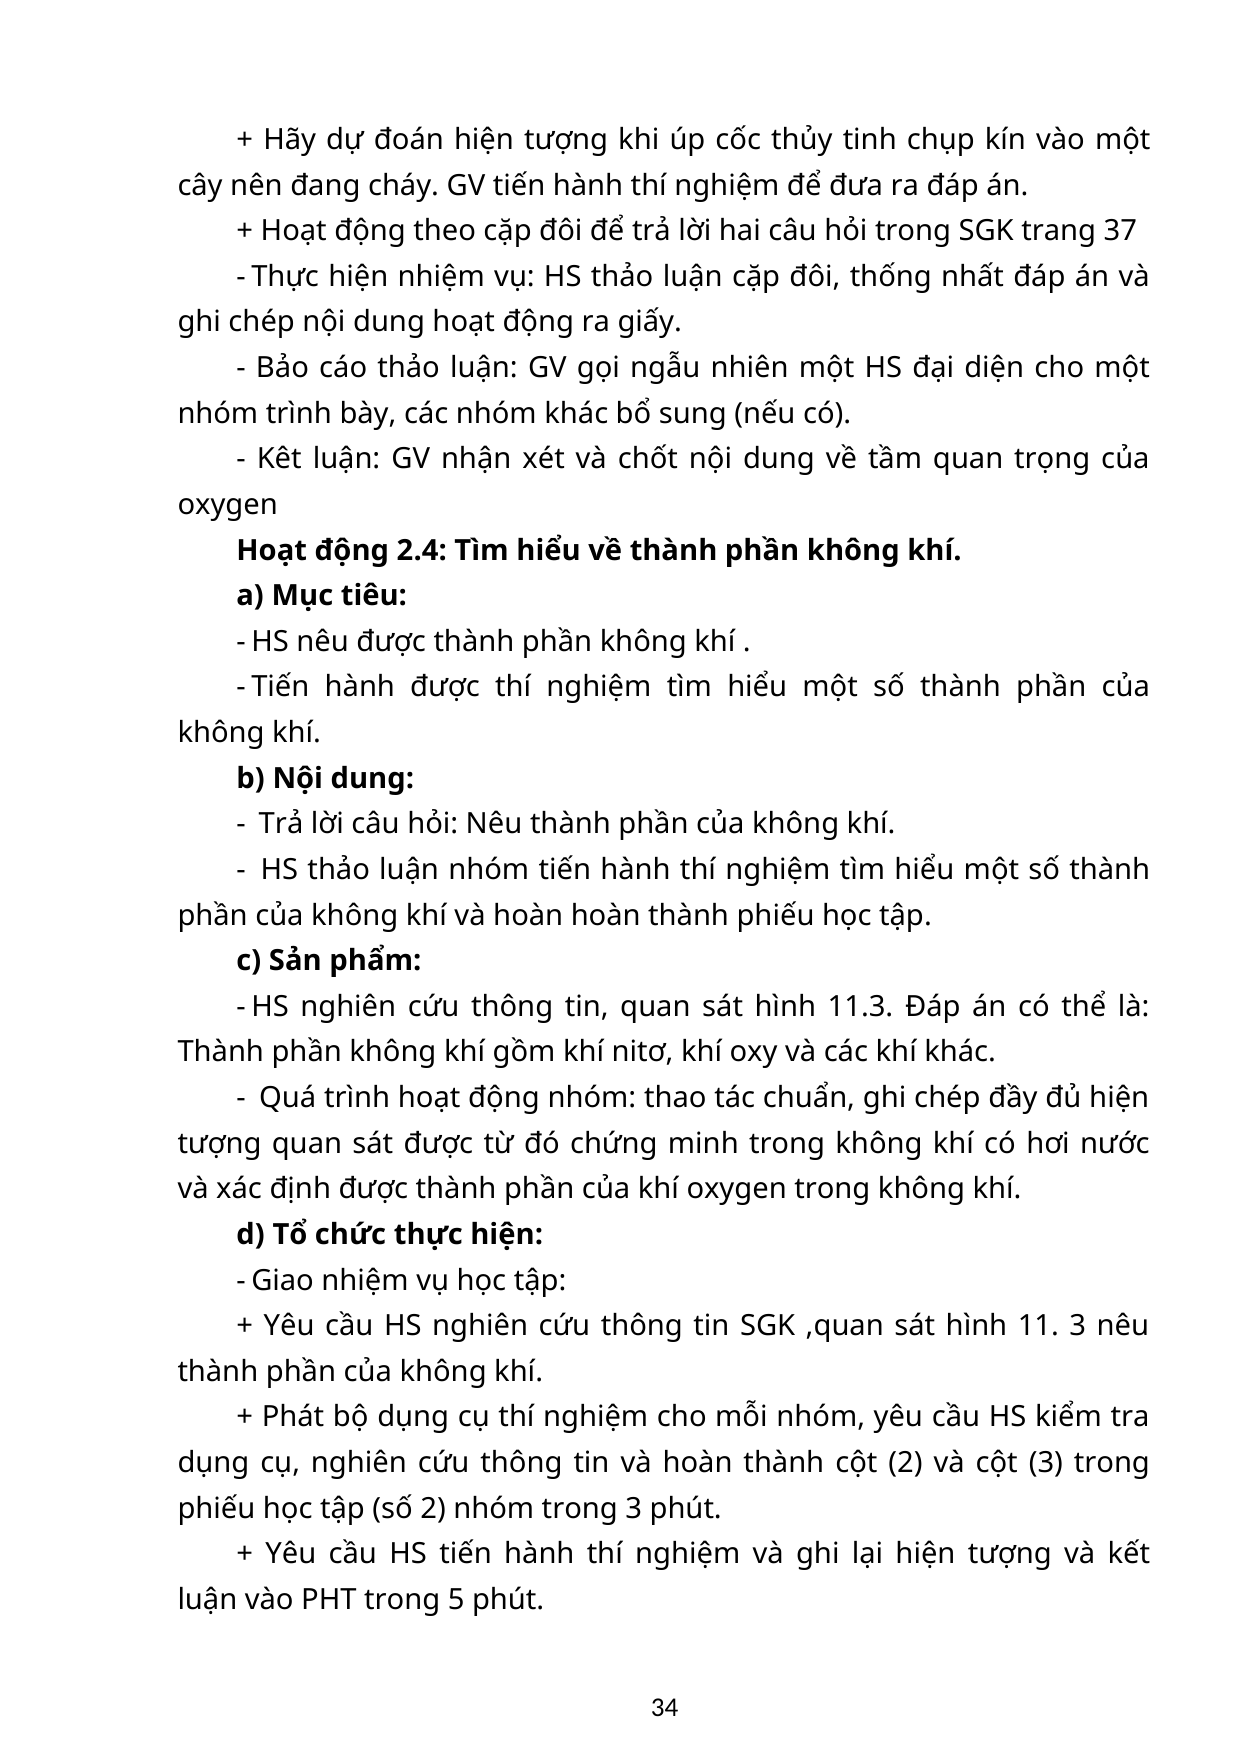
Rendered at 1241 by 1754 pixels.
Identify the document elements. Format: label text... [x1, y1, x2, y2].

text c) Sản phẩm: [177, 939, 1152, 979]
list Quá trình hoạt động nhóm: thao tác chuẩn, ghi chép đầy đủ hiện tượng quan sát được từ đó chứng minh trong không khí có hơi nước và xác định được thành phần của khí oxygen trong không khí. [177, 1076, 1152, 1207]
list HS nghiên cứu thông tin, quan sát hình 11.3. Đáp án có thể là: Thành phần không khí gồm khí nitơ, khí oxy và các khí khác. [177, 985, 1152, 1070]
text a) Mục tiêu: [177, 574, 1152, 614]
text d) Tổ chức thực hiện: [177, 1213, 1152, 1253]
text - Kêt luận: GV nhận xét và chốt nội dung về tầm quan trọng của oxygen [177, 437, 1152, 523]
text + Hãy dự đoán hiện tượng khi úp cốc thủy tinh chụp kín vào một cây nên đang cháy. GV tiến hành thí nghiệm để đưa ra đáp án. [177, 118, 1152, 203]
text + Phát bộ dụng cụ thí nghiệm cho mỗi nhóm, yêu cầu HS kiểm tra dụng cụ, nghiên cứu thông tin và hoàn thành cột (2) và cột (3) trong phiếu học tập (số 2) nhóm trong 3 phút. [177, 1396, 1152, 1527]
list Thực hiện nhiệm vụ: HS thảo luận cặp đôi, thống nhất đáp án và ghi chép nội dung hoạt động ra giấy. [177, 255, 1152, 340]
text + Yêu cầu HS nghiên cứu thông tin SGK ,quan sát hình 11. 3 nêu thành phần của không khí. [177, 1304, 1152, 1390]
text + Hoạt động theo cặp đôi để trả lời hai câu hỏi trong SGK trang 37 [177, 209, 1152, 249]
list Tiến hành được thí nghiệm tìm hiểu một số thành phần của không khí. [177, 666, 1152, 751]
list Giao nhiệm vụ học tập: [177, 1259, 1152, 1298]
list HS nêu được thành phần không khí . [177, 620, 1152, 660]
text + Yêu cầu HS tiến hành thí nghiệm và ghi lại hiện tượng và kết luận vào PHT trong 5 phút. [177, 1532, 1152, 1618]
text - Bảo cáo thảo luận: GV gọi ngẫu nhiên một HS đại diện cho một nhóm trình bày, các nhóm khác bổ sung (nếu có). [177, 346, 1152, 432]
list HS thảo luận nhóm tiến hành thí nghiệm tìm hiểu một số thành phần của không khí và hoàn hoàn thành phiếu học tập. [177, 848, 1152, 933]
text b) Nội dung: [177, 757, 1152, 797]
list Trả lời câu hỏi: Nêu thành phần của không khí. [177, 802, 1152, 842]
text Hoạt động 2.4: Tìm hiểu về thành phần không khí. [177, 529, 1152, 568]
